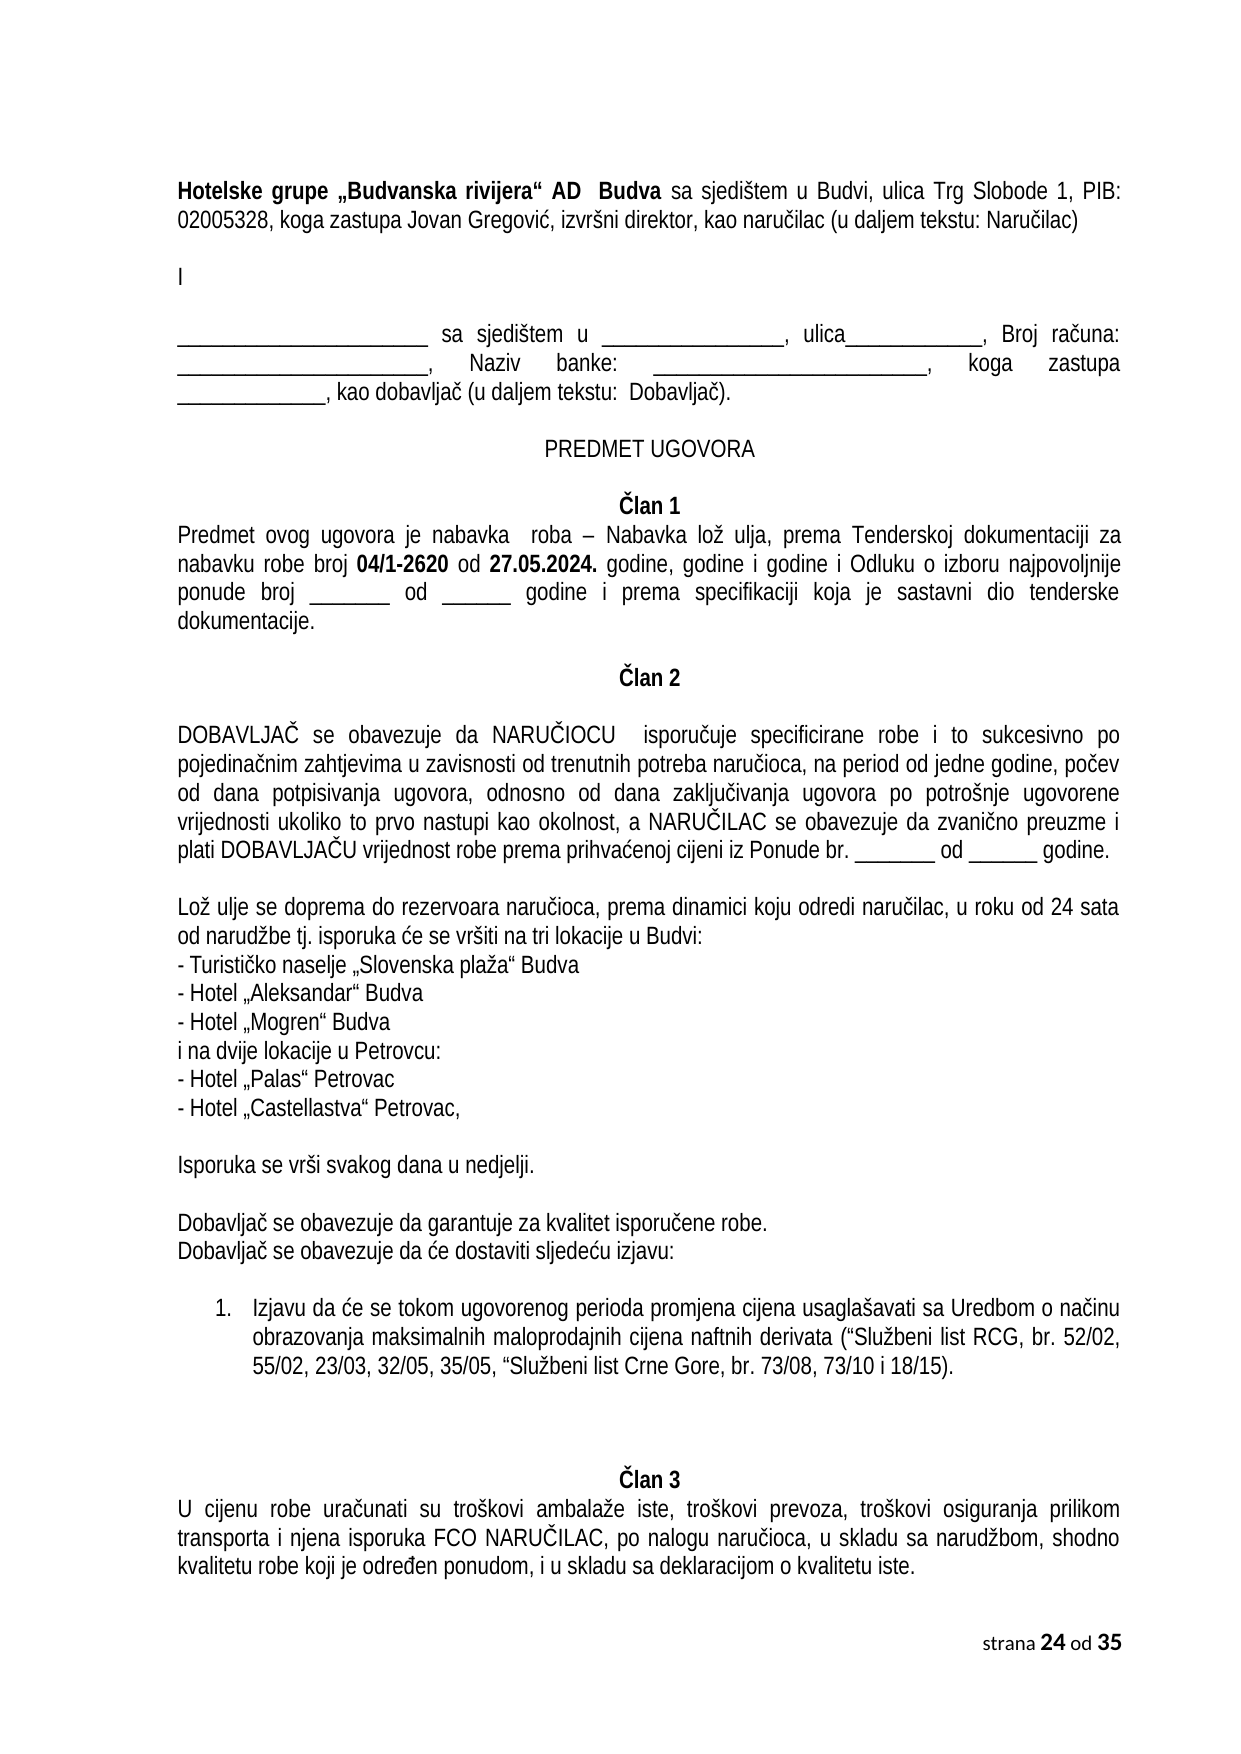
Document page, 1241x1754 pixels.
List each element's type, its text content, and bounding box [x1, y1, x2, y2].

text Član 3 [177, 1465, 1122, 1494]
text - Hotel „Castellastva“ Petrovac, [177, 1093, 1122, 1122]
text Član 1 [177, 491, 1122, 520]
text Predmet ovog ugovora je nabavka roba – Nabavka lož ulja, prema Tenderskoj dokumentaciji za nabavku robe broj 04/1-2620 od 27.05.2024. godine, godine i godine i Odluku o izboru najpovoljnije ponude broj _______ od ______ godine i prema specifikaciji koja je sastavni dio tenderske dokumentacije. [177, 520, 1122, 634]
list Izjavu da će se tokom ugovorenog perioda promjena cijena usaglašavati sa Uredbom o načinu obrazovanja maksimalnih maloprodajnih cijena naftnih derivata (“Službeni list RCG, br. 52/02, 55/02, 23/03, 32/05, 35/05, “Službeni list Crne Gore, br. 73/08, 73/10 i 18/15). [215, 1293, 1122, 1379]
text U cijenu robe uračunati su troškovi ambalaže iste, troškovi prevoza, troškovi osiguranja prilikom transporta i njena isporuka FCO NARUČILAC, po nalogu naručioca, u skladu sa narudžbom, shodno kvalitetu robe koji je određen ponudom, i u skladu sa deklaracijom o kvalitetu iste. [177, 1494, 1122, 1580]
text DOBAVLJAČ se obavezuje da NARUČIOCU isporučuje specificirane robe i to sukcesivno po pojedinačnim zahtjevima u zavisnosti od trenutnih potreba naručioca, na period od jedne godine, počev od dana potpisivanja ugovora, odnosno od dana zaključivanja ugovora po potrošnje ugovorene vrijednosti ukoliko to prvo nastupi kao okolnost, a NARUČILAC se obavezuje da zvanično preuzme i plati DOBAVLJAČU vrijednost robe prema prihvaćenoj cijeni iz Ponude br. _______ od ______ godine. [177, 721, 1122, 864]
text Dobavljač se obavezuje da garantuje za kvalitet isporučene robe. [177, 1207, 1122, 1236]
text ______________________ sa sjedištem u ________________, ulica____________, Broj računa: ______________________, Naziv banke: ________________________, koga zastupa _____________, kao dobavljač (u daljem tekstu: Dobavljač). [177, 319, 1122, 405]
text Dobavljač se obavezuje da će dostaviti sljedeću izjavu: [177, 1236, 1122, 1265]
text Hotelske grupe „Budvanska rivijera“ AD Budva sa sjedištem u Budvi, ulica Trg Slobode 1, PIB: 02005328, koga zastupa Jovan Gregović, izvršni direktor, kao naručilac (u daljem tekstu: Naručilac) [177, 176, 1122, 233]
text i na dvije lokacije u Petrovcu: [177, 1036, 1122, 1064]
text - Hotel „Mogren“ Budva [177, 1007, 1122, 1036]
text Isporuka se vrši svakog dana u nedjelji. [177, 1150, 1122, 1179]
text PREDMET UGOVORA [177, 434, 1122, 463]
text Lož ulje se doprema do rezervoara naručioca, prema dinamici koju odredi naručilac, u roku od 24 sata od narudžbe tj. isporuka će se vršiti na tri lokacije u Budvi: [177, 892, 1122, 950]
text I [177, 262, 1122, 291]
text - Turističko naselje „Slovenska plaža“ Budva [177, 950, 1122, 978]
text - Hotel „Aleksandar“ Budva [177, 978, 1122, 1007]
text Član 2 [177, 663, 1122, 692]
text - Hotel „Palas“ Petrovac [177, 1064, 1122, 1093]
